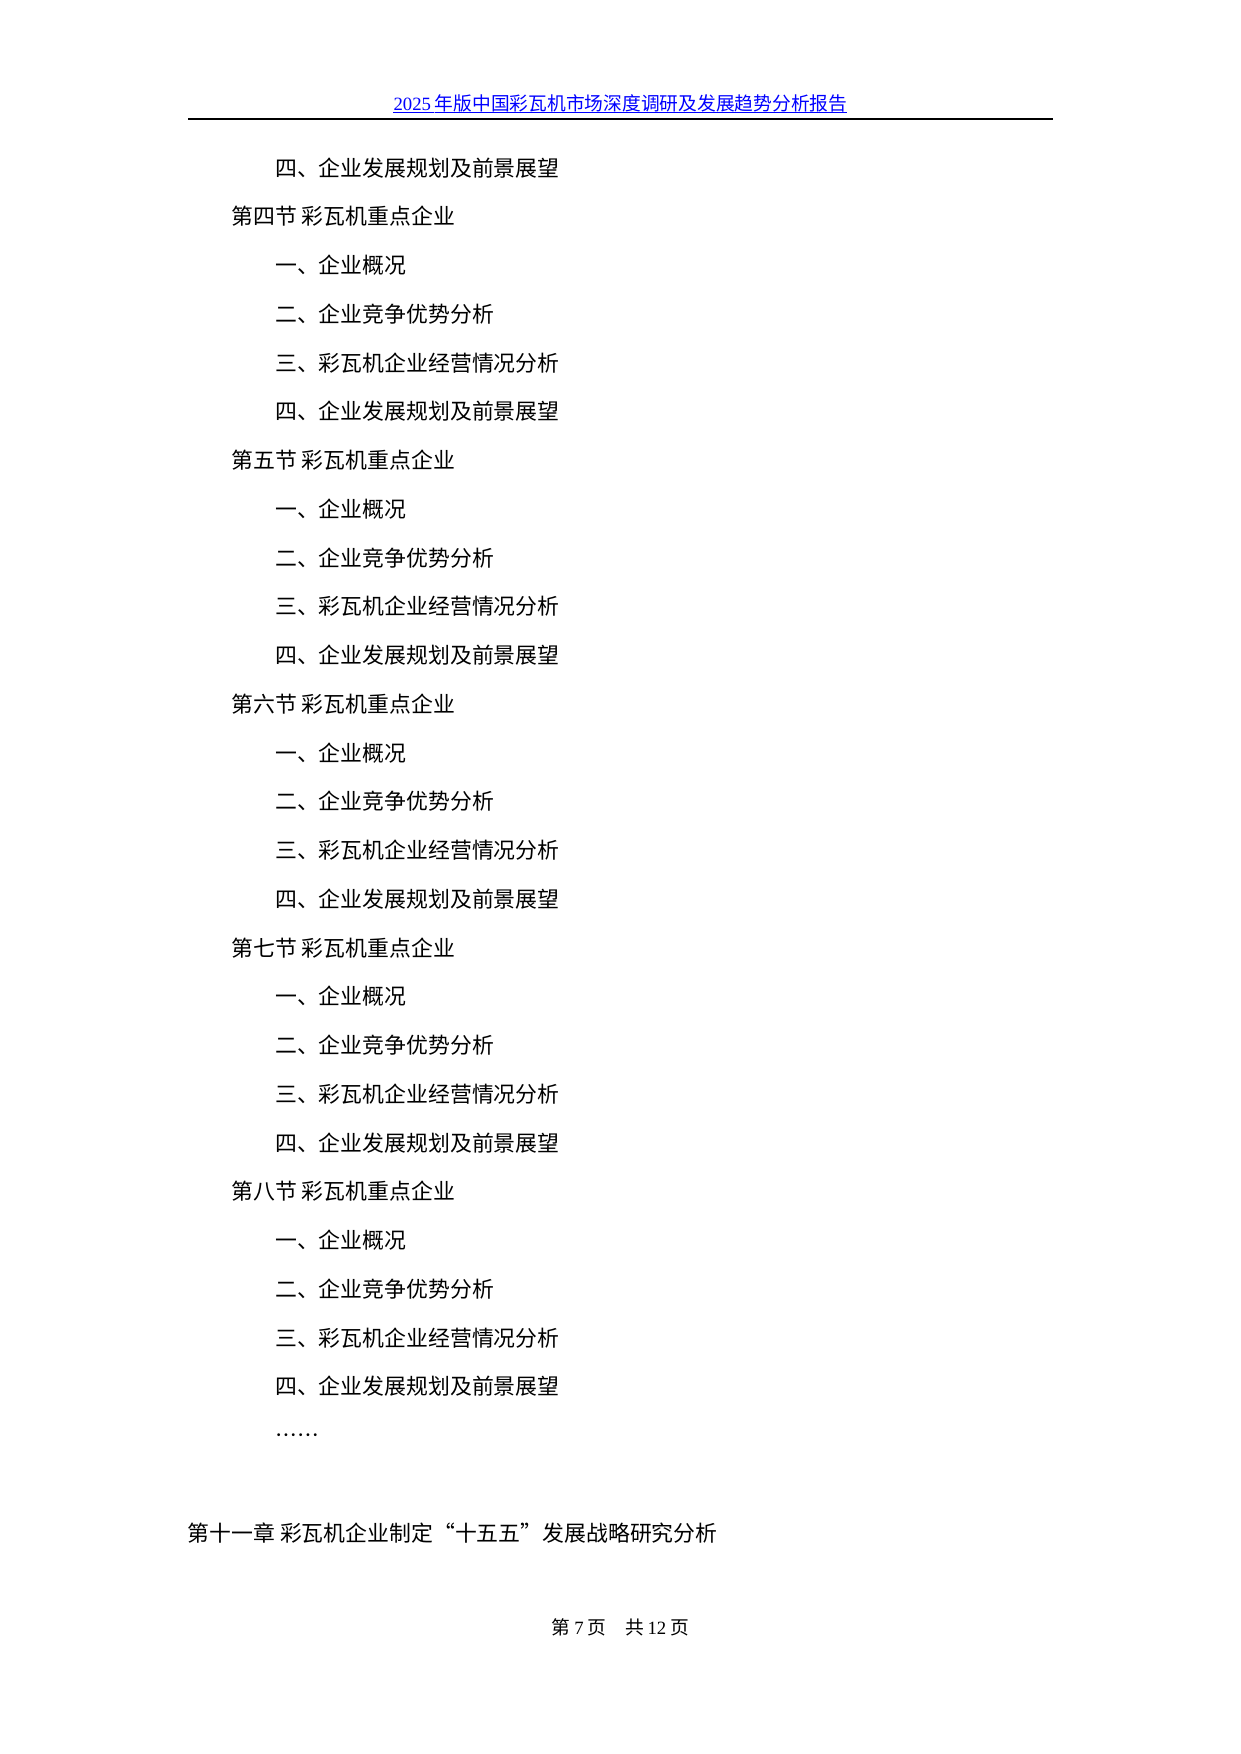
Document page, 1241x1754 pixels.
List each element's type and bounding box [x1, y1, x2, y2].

text [187, 150, 1053, 1548]
